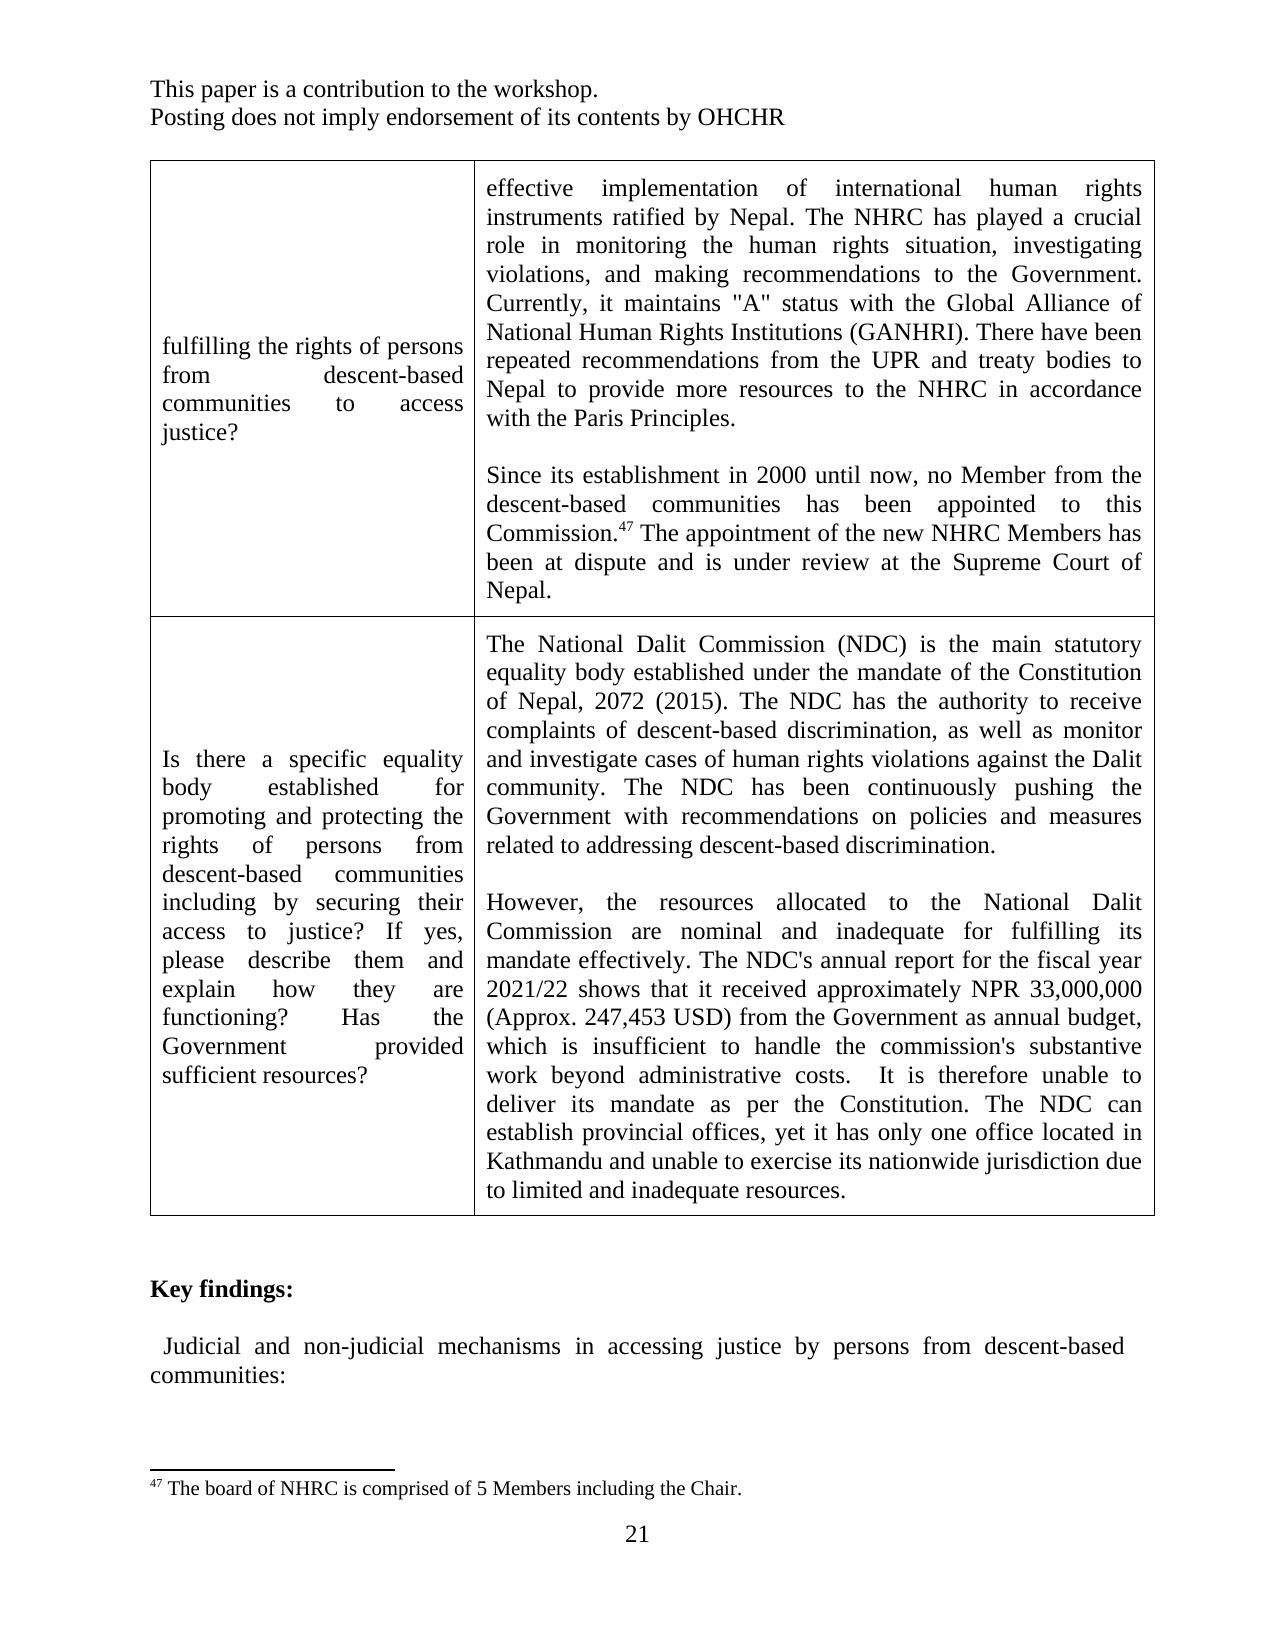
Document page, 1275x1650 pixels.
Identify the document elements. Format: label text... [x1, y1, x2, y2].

text Key findings: [150, 1274, 1125, 1303]
table_cell The National Dalit Commission (NDC) is the main statutory equality body established under the mandate of the Constitution of Nepal, 2072 (2015). The NDC has the authority to receive complaints of descent-based discrimination, as well as monitor and investigate cases of human rights violations against the Dalit community. The NDC has been continuously pushing the Government with recommendations on policies and measures related to addressing descent-based discrimination. However, the resources allocated to the National Dalit Commission are nominal and inadequate for fulfilling its mandate effectively. The NDC's annual report for the fiscal year 2021/22 shows that it received approximately NPR 33,000,000 (Approx. 247,453 USD) from the Government as annual budget, which is insufficient to handle the commission's substantive work beyond administrative costs. It is therefore unable to deliver its mandate as per the Constitution. The NDC can establish provincial offices, yet it has only one office located in Kathmandu and unable to exercise its nationwide jurisdiction due to limited and inadequate resources. [475, 617, 1154, 1215]
table_cell Is there a specific equality body established for promoting and protecting the rights of persons from descent-based communities including by securing their access to justice? If yes, please describe them and explain how they are functioning? Has the Government provided sufficient resources? [151, 617, 474, 1215]
text Judicial and non-judicial mechanisms in accessing justice by persons from descent-based communities: [150, 1331, 1125, 1389]
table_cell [475, 161, 1154, 616]
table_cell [151, 161, 474, 616]
